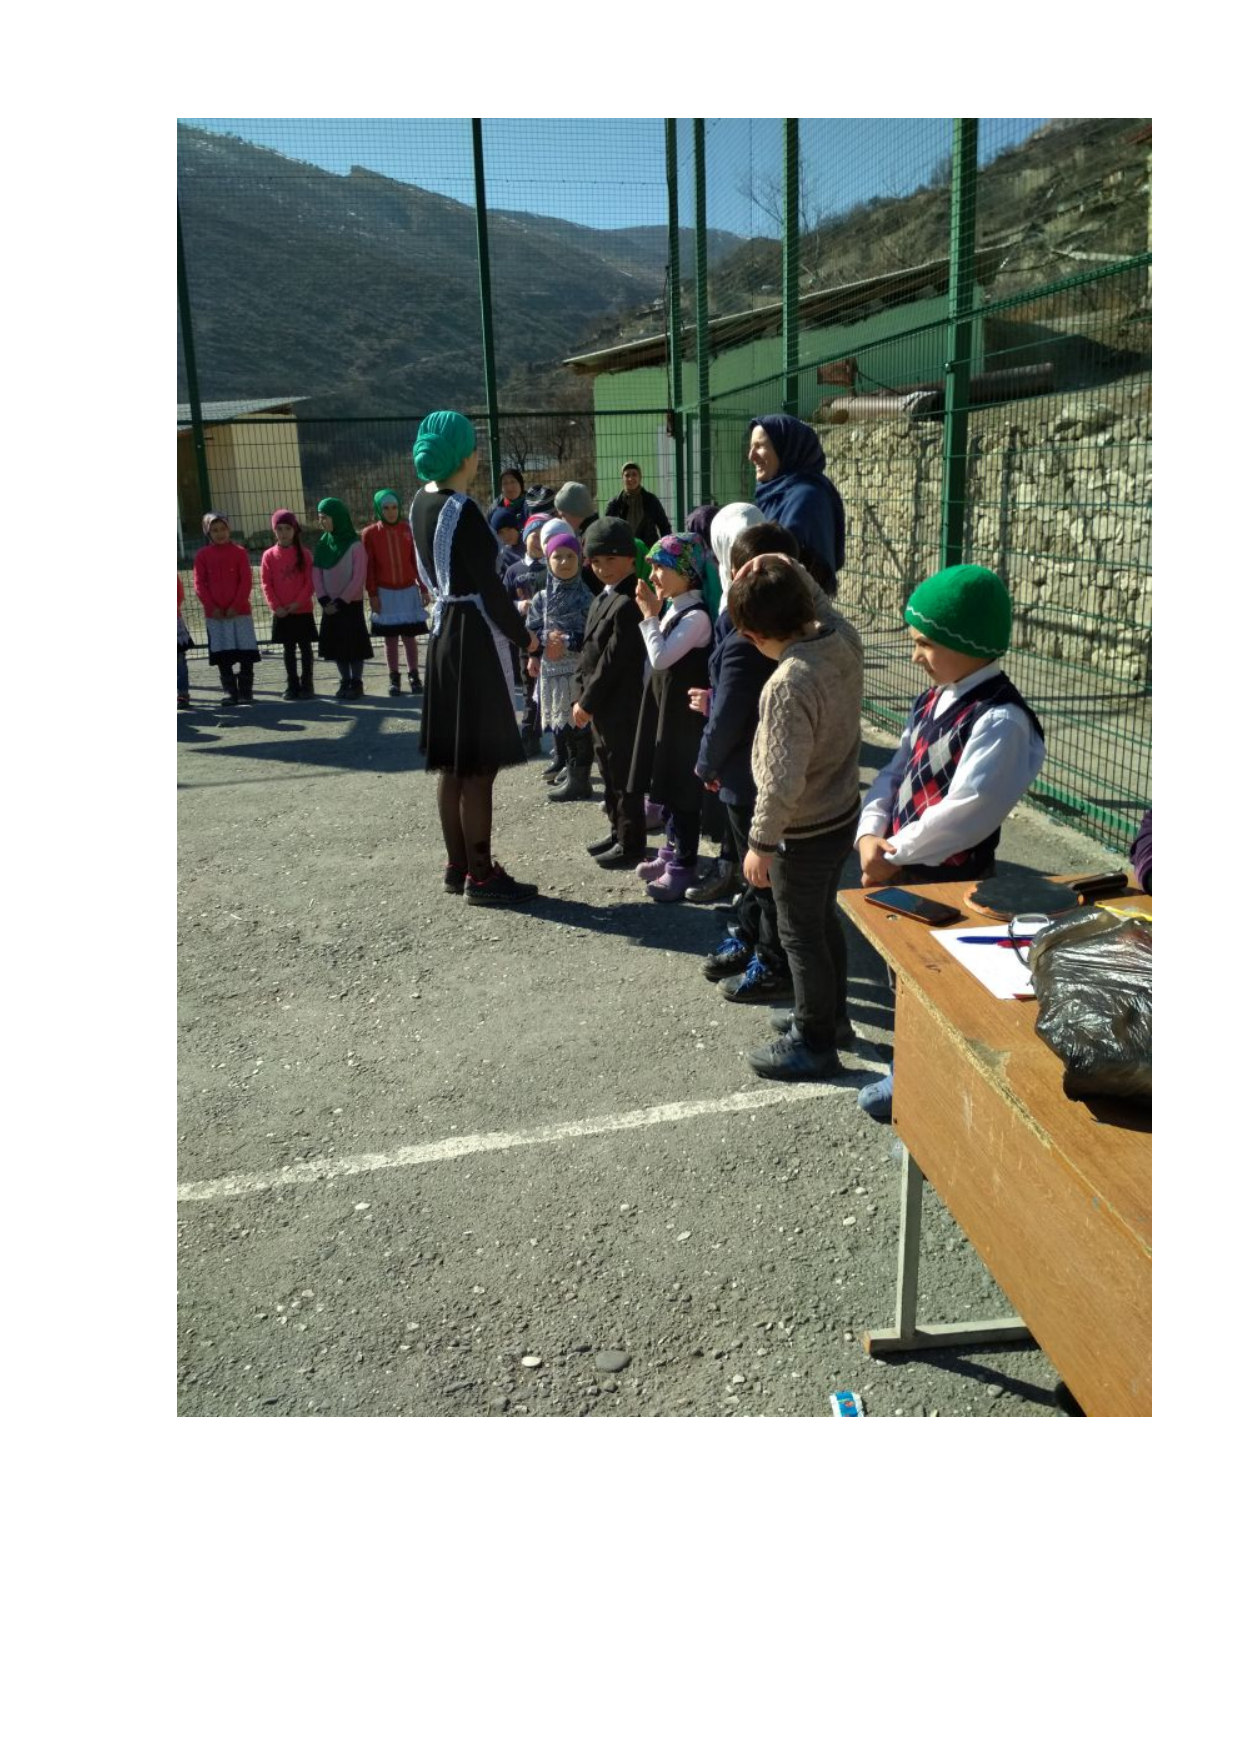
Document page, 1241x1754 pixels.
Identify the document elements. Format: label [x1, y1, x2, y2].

picture [177, 118, 1152, 1417]
